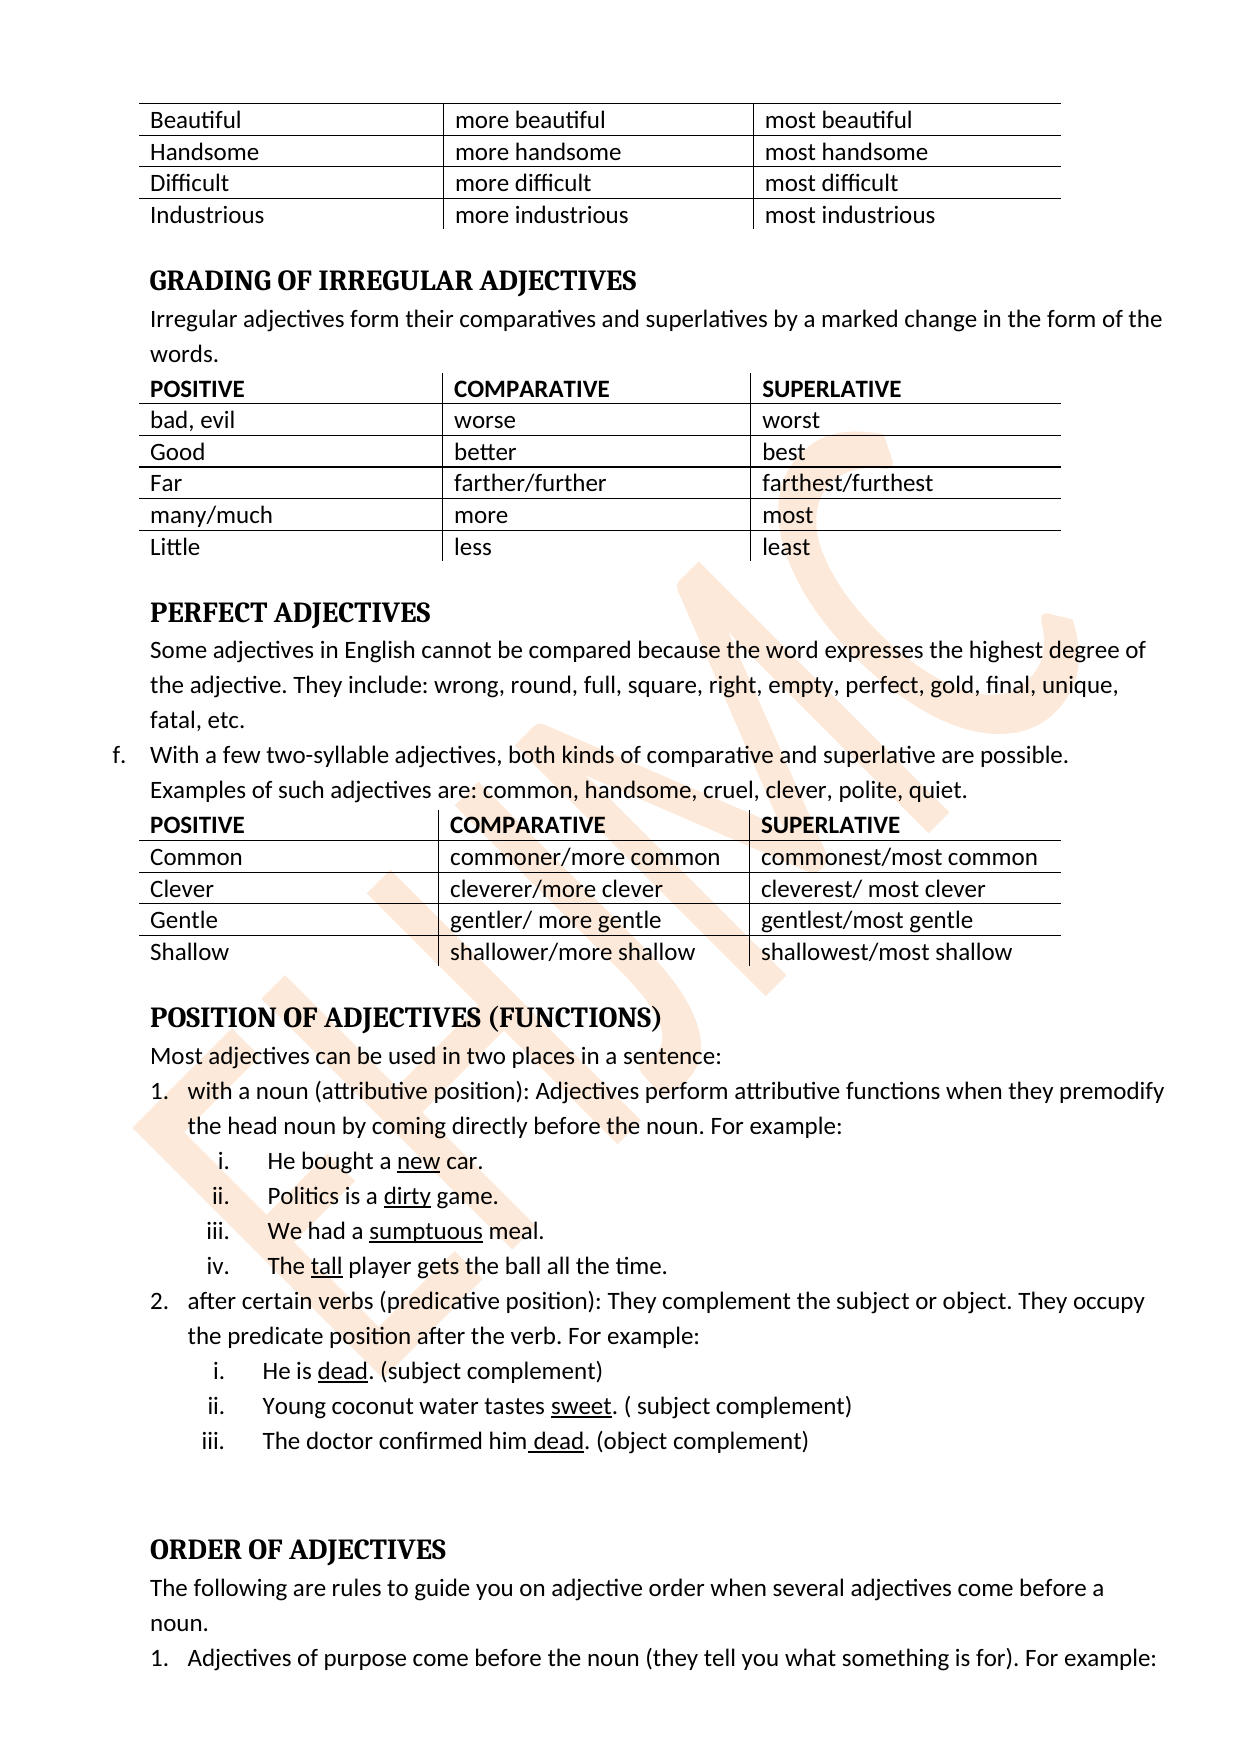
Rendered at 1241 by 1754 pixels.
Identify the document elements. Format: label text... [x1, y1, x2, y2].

table_cell more difficult [444, 167, 753, 198]
list POSITION OF ADJECTIVES (FUNCTIONS) [150, 1001, 1165, 1035]
table_header POSITIVE [139, 373, 442, 403]
table_header SUPERLATIVE [751, 373, 1061, 403]
table_cell more handsome [444, 136, 753, 166]
table_cell Clever [139, 873, 438, 903]
list The doctor confirmed him dead. (object complement) [225, 1425, 1165, 1456]
table_cell shallowest/most shallow [750, 936, 1061, 966]
table_cell most industrious [754, 199, 1061, 229]
table_cell Far [139, 468, 442, 498]
table_cell commoner/more common [439, 841, 749, 872]
table_cell most handsome [754, 136, 1061, 166]
list after certain verbs (predicative position): They complement the subject or object. They occupy the predicate position after the verb. For example: [150, 1285, 1165, 1351]
table_cell farthest/furthest [751, 468, 1061, 498]
list He is dead. (subject complement) [225, 1355, 1165, 1386]
list Young coconut water tastes sweet. ( subject complement) [225, 1390, 1165, 1421]
table_cell cleverer/more clever [439, 873, 749, 903]
list Some adjectives in English cannot be compared because the word expresses the highest degree of the adjective. They include: wrong, round, full, square, right, empty, perfect, gold, final, unique, fatal, etc. [150, 635, 1165, 735]
table_cell most [751, 499, 1061, 529]
table_cell cleverest/ most clever [750, 873, 1061, 903]
table_cell more beautiful [444, 104, 753, 134]
table_cell shallower/more shallow [439, 936, 749, 966]
table_cell Handsome [139, 136, 443, 166]
table_cell gentler/ more gentle [439, 904, 749, 935]
table_cell least [751, 531, 1061, 561]
list ORDER OF ADJECTIVES [150, 1533, 1165, 1567]
table_cell commonest/most common [750, 841, 1061, 872]
table_cell less [443, 531, 750, 561]
text GRADING OF IRREGULAR ADJECTIVES [75, 264, 1165, 298]
table_cell worst [751, 404, 1061, 435]
table_cell Beautiful [139, 104, 443, 134]
table_cell Shallow [139, 936, 438, 966]
list The tall player gets the ball all the time. [230, 1250, 1165, 1281]
list Irregular adjectives form their comparatives and superlatives by a marked change in the form of the words. [150, 303, 1165, 368]
list Most adjectives can be used in two places in a sentence: [150, 1040, 1165, 1071]
table_cell worse [443, 404, 750, 435]
table_cell most difficult [754, 167, 1061, 198]
table_cell bad, evil [139, 404, 442, 435]
list PERFECT ADJECTIVES [150, 596, 1165, 630]
table_cell gentlest/most gentle [750, 904, 1061, 935]
table_cell Common [139, 841, 438, 872]
list We had a sumptuous meal. [230, 1215, 1165, 1246]
table_cell many/much [139, 499, 442, 529]
list Politics is a dirty game. [230, 1180, 1165, 1211]
table_cell Difficult [139, 167, 443, 198]
table_header POSITIVE [139, 810, 438, 840]
table_cell most beautiful [754, 104, 1061, 134]
list He bought a new car. [230, 1145, 1165, 1176]
table_cell more [443, 499, 750, 529]
table_cell better [443, 436, 750, 466]
table_cell more industrious [444, 199, 753, 229]
table_header COMPARATIVE [439, 810, 749, 840]
list The following are rules to guide you on adjective order when several adjectives come before a noun. [150, 1572, 1165, 1638]
table_cell Gentle [139, 904, 438, 935]
table_cell Good [139, 436, 442, 466]
list with a noun (attributive position): Adjectives perform attributive functions when they premodify the head noun by coming directly before the noun. For example: [150, 1075, 1165, 1141]
list With a few two-syllable adjectives, both kinds of comparative and superlative are possible. Examples of such adjectives are: common, handsome, cruel, clever, polite, quiet. [112, 740, 1165, 805]
table_header COMPARATIVE [443, 373, 750, 403]
table_cell best [751, 436, 1061, 466]
table_cell farther/further [443, 468, 750, 498]
table_header SUPERLATIVE [750, 810, 1061, 840]
table_cell Little [139, 531, 442, 561]
list Adjectives of purpose come before the noun (they tell you what something is for). For example: [150, 1642, 1165, 1673]
table_cell Industrious [139, 199, 443, 229]
